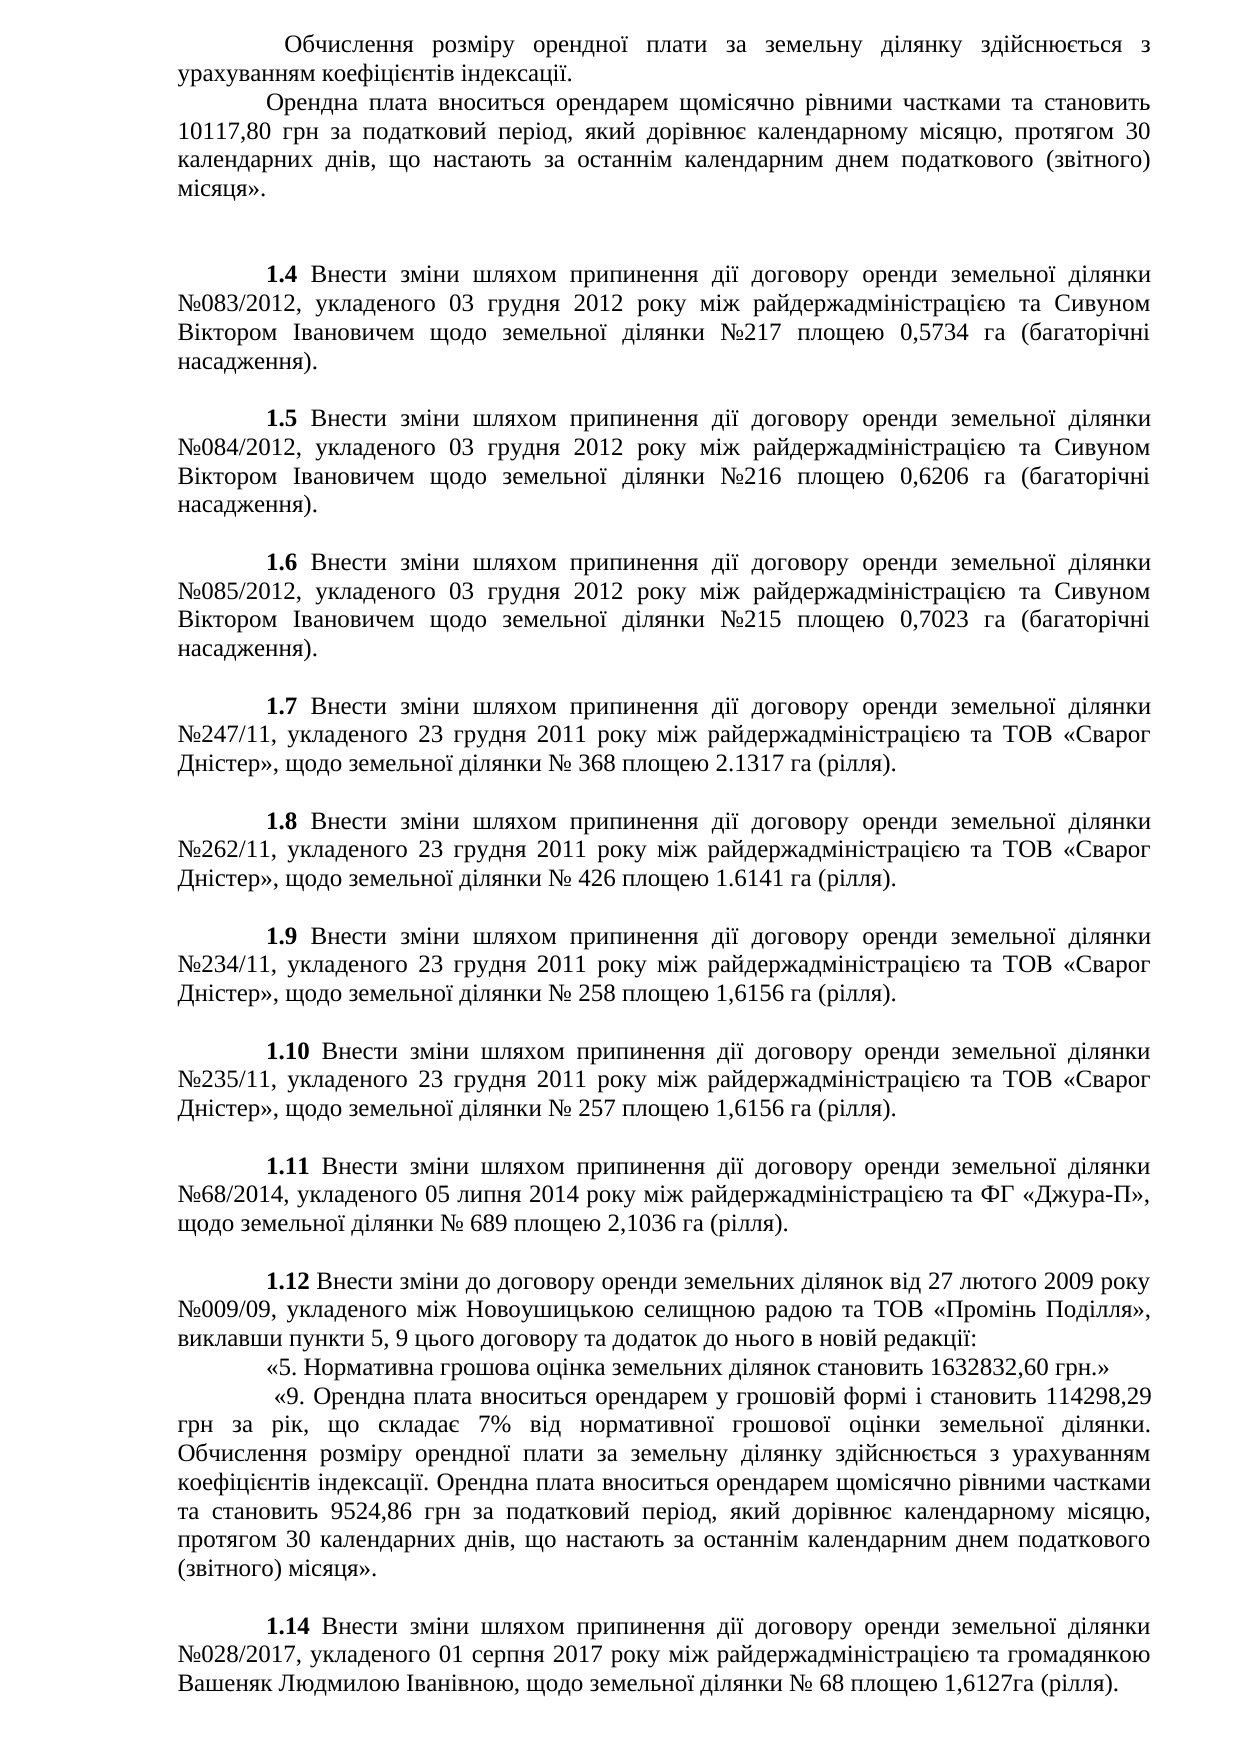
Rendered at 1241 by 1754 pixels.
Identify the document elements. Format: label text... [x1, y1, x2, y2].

text 1.8 Внести зміни шляхом припинення дії договору оренди земельної ділянки №262/11, укладеного 23 грудня 2011 року між райдержадміністрацією та ТОВ «Сварог Дністер», щодо земельної ділянки № 426 площею 1.6141 га (рілля). [177, 806, 1152, 892]
text Орендна плата вноситься орендарем щомісячно рівними частками та становить 10117,80 грн за податковий період, який дорівнює календарному місяцю, протягом 30 календарних днів, що настають за останнім календарним днем податкового (звітного) місяця». [177, 87, 1152, 202]
text «9. Орендна плата вноситься орендарем у грошовій формі і становить 114298,29 грн за рік, що складає 7% від нормативної грошової оцінки земельної ділянки. Обчислення розміру орендної плати за земельну ділянку здійснюється з урахуванням коефіцієнтів індексації. Орендна плата вноситься орендарем щомісячно рівними частками та становить 9524,86 грн за податковий період, який дорівнює календарному місяцю, протягом 30 календарних днів, що настають за останнім календарним днем податкового (звітного) місяця». [177, 1381, 1152, 1582]
text «5. Нормативна грошова оцінка земельних ділянок становить 1632832,60 грн.» [177, 1352, 1152, 1381]
text 1.9 Внести зміни шляхом припинення дії договору оренди земельної ділянки №234/11, укладеного 23 грудня 2011 року між райдержадміністрацією та ТОВ «Сварог Дністер», щодо земельної ділянки № 258 площею 1,6156 га (рілля). [177, 921, 1152, 1007]
text 1.6 Внести зміни шляхом припинення дії договору оренди земельної ділянки №085/2012, укладеного 03 грудня 2012 року між райдержадміністрацією та Сивуном Віктором Івановичем щодо земельної ділянки №215 площею 0,7023 га (багаторічні насадження). [177, 547, 1152, 662]
text 1.7 Внести зміни шляхом припинення дії договору оренди земельної ділянки №247/11, укладеного 23 грудня 2011 року між райдержадміністрацією та ТОВ «Сварог Дністер», щодо земельної ділянки № 368 площею 2.1317 га (рілля). [177, 691, 1152, 777]
text Обчислення розміру орендної плати за земельну ділянку здійснюється з урахуванням коефіцієнтів індексації. [177, 29, 1152, 87]
text 1.5 Внести зміни шляхом припинення дії договору оренди земельної ділянки №084/2012, укладеного 03 грудня 2012 року між райдержадміністрацією та Сивуном Віктором Івановичем щодо земельної ділянки №216 площею 0,6206 га (багаторічні насадження). [177, 403, 1152, 518]
text 1.4 Внести зміни шляхом припинення дії договору оренди земельної ділянки №083/2012, укладеного 03 грудня 2012 року між райдержадміністрацією та Сивуном Віктором Івановичем щодо земельної ділянки №217 площею 0,5734 га (багаторічні насадження). [177, 259, 1152, 374]
text 1.14 Внести зміни шляхом припинення дії договору оренди земельної ділянки №028/2017, укладеного 01 серпня 2017 року між райдержадміністрацією та громадянкою Вашеняк Людмилою Іванівною, щодо земельної ділянки № 68 площею 1,6127га (рілля). [177, 1611, 1152, 1697]
text 1.11 Внести зміни шляхом припинення дії договору оренди земельної ділянки №68/2014, укладеного 05 липня 2014 року між райдержадміністрацією та ФГ «Джура-П», щодо земельної ділянки № 689 площею 2,1036 га (рілля). [177, 1151, 1152, 1237]
text 1.12 Внести зміни до договору оренди земельних ділянок від 27 лютого 2009 року №009/09, укладеного між Новоушицькою селищною радою та ТОВ «Промінь Поділля», виклавши пункти 5, 9 цього договору та додаток до нього в новій редакції: [177, 1266, 1152, 1352]
text 1.10 Внести зміни шляхом припинення дії договору оренди земельної ділянки №235/11, укладеного 23 грудня 2011 року між райдержадміністрацією та ТОВ «Сварог Дністер», щодо земельної ділянки № 257 площею 1,6156 га (рілля). [177, 1036, 1152, 1122]
